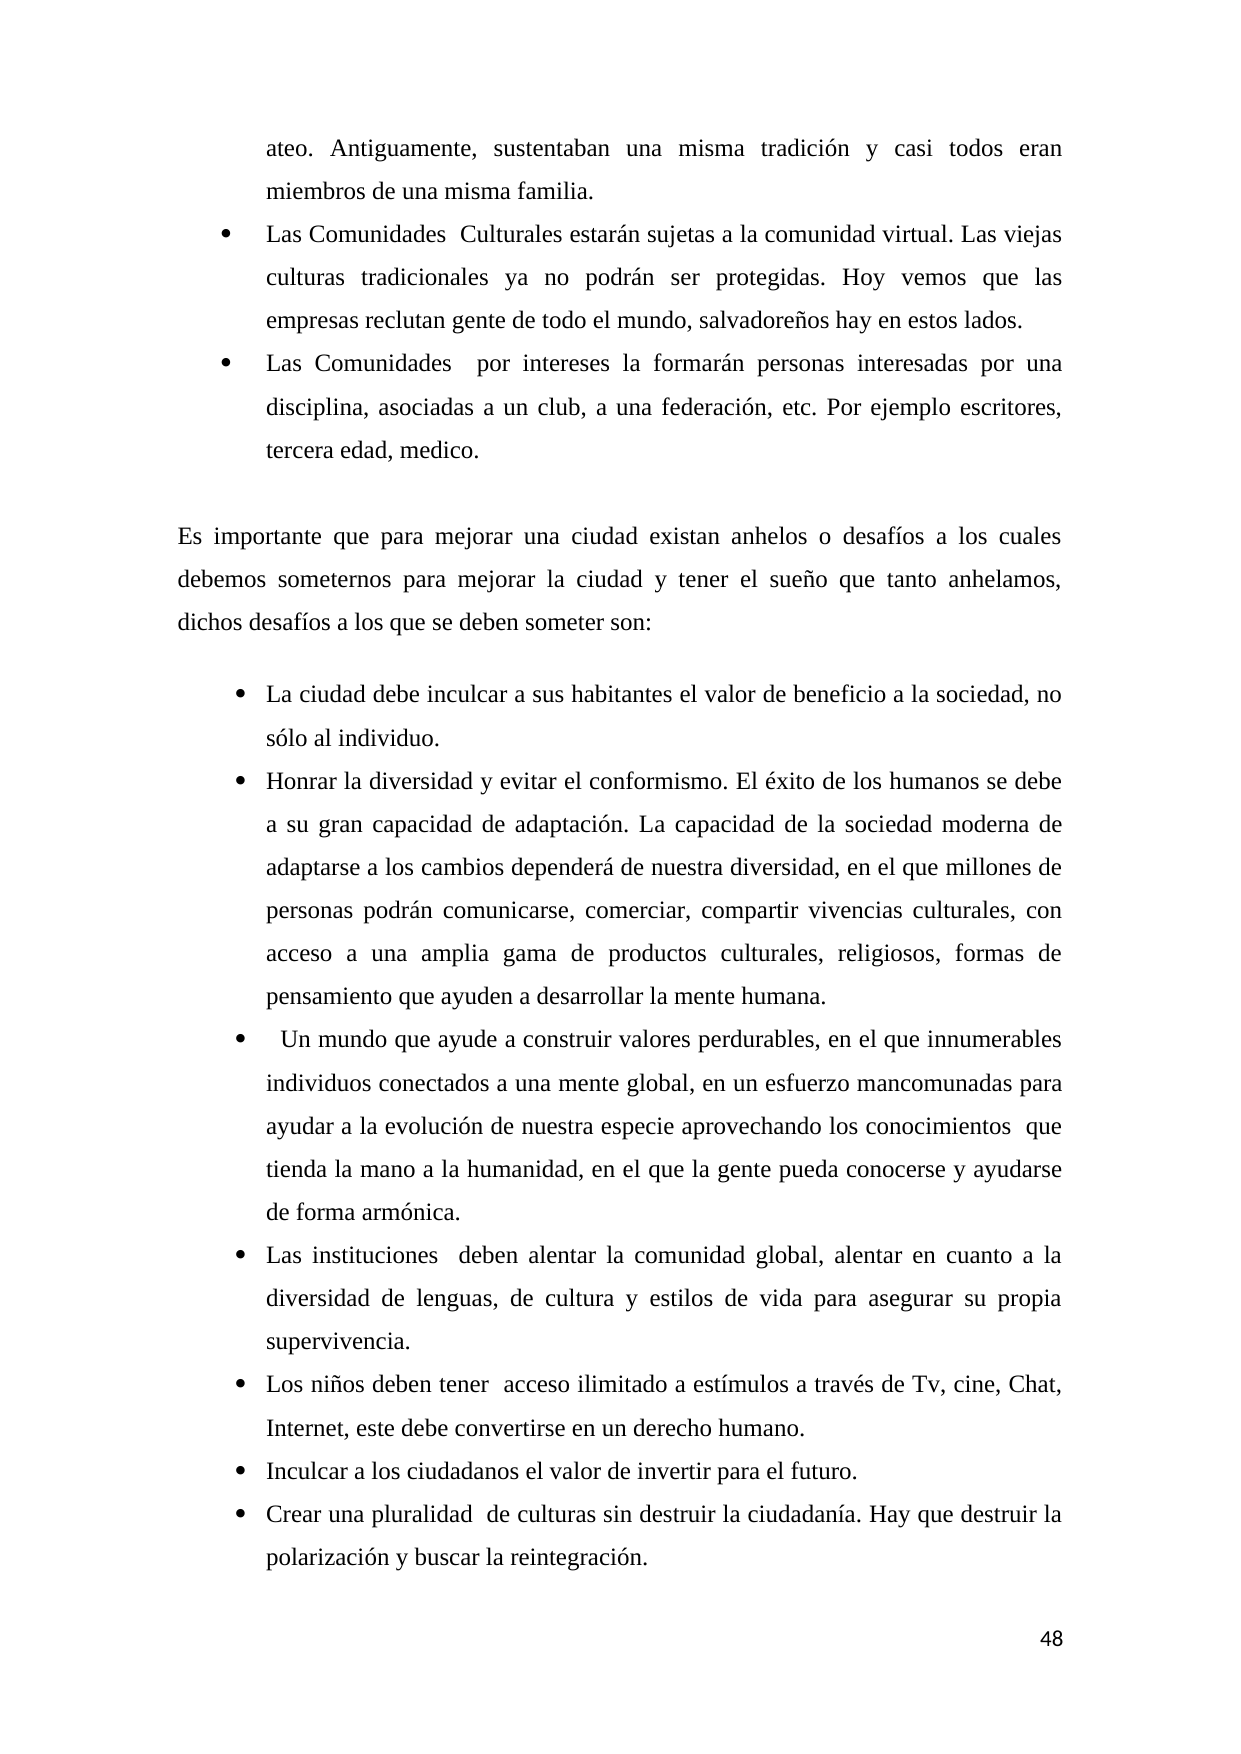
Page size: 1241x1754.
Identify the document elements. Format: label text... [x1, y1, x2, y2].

list Inculcar a los ciudadanos el valor de invertir para el futuro. [236, 1456, 1063, 1484]
list Un mundo que ayude a construir valores perdurables, en el que innumerables individuos conectados a una mente global, en un esfuerzo mancomunadas para ayudar a la evolución de nuestra especie aprovechando los conocimientos que tienda la mano a la humanidad, en el que la gente pueda conocerse y ayudarse de forma armónica. [236, 1024, 1063, 1226]
list Las instituciones deben alentar la comunidad global, alentar en cuanto a la diversidad de lenguas, de cultura y estilos de vida para asegurar su propia supervivencia. [236, 1240, 1063, 1355]
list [222, 133, 1063, 205]
list Honrar la diversidad y evitar el conformismo. El éxito de los humanos se debe a su gran capacidad de adaptación. La capacidad de la sociedad moderna de adaptarse a los cambios dependerá de nuestra diversidad, en el que millones de personas podrán comunicarse, comerciar, compartir vivencias culturales, con acceso a una amplia gama de productos culturales, religiosos, formas de pensamiento que ayuden a desarrollar la mente humana. [236, 766, 1063, 1010]
list Crear una pluralidad de culturas sin destruir la ciudadanía. Hay que destruir la polarización y buscar la reintegración. [236, 1499, 1063, 1571]
list Las Comunidades Culturales estarán sujetas a la comunidad virtual. Las viejas culturas tradicionales ya no podrán ser protegidas. Hoy vemos que las empresas reclutan gente de todo el mundo, salvadoreños hay en estos lados. [222, 219, 1063, 334]
list Los niños deben tener acceso ilimitado a estímulos a través de Tv, cine, Chat, Internet, este debe convertirse en un derecho humano. [236, 1369, 1063, 1441]
list Las Comunidades por intereses la formarán personas interesadas por una disciplina, asociadas a un club, a una federación, etc. Por ejemplo escritores, tercera edad, medico. [222, 348, 1063, 463]
text Es importante que para mejorar una ciudad existan anhelos o desafíos a los cuales debemos someternos para mejorar la ciudad y tener el sueño que tanto anhelamos, dichos desafíos a los que se deben someter son: [177, 521, 1063, 636]
list La ciudad debe inculcar a sus habitantes el valor de beneficio a la sociedad, no sólo al individuo. [236, 679, 1063, 751]
